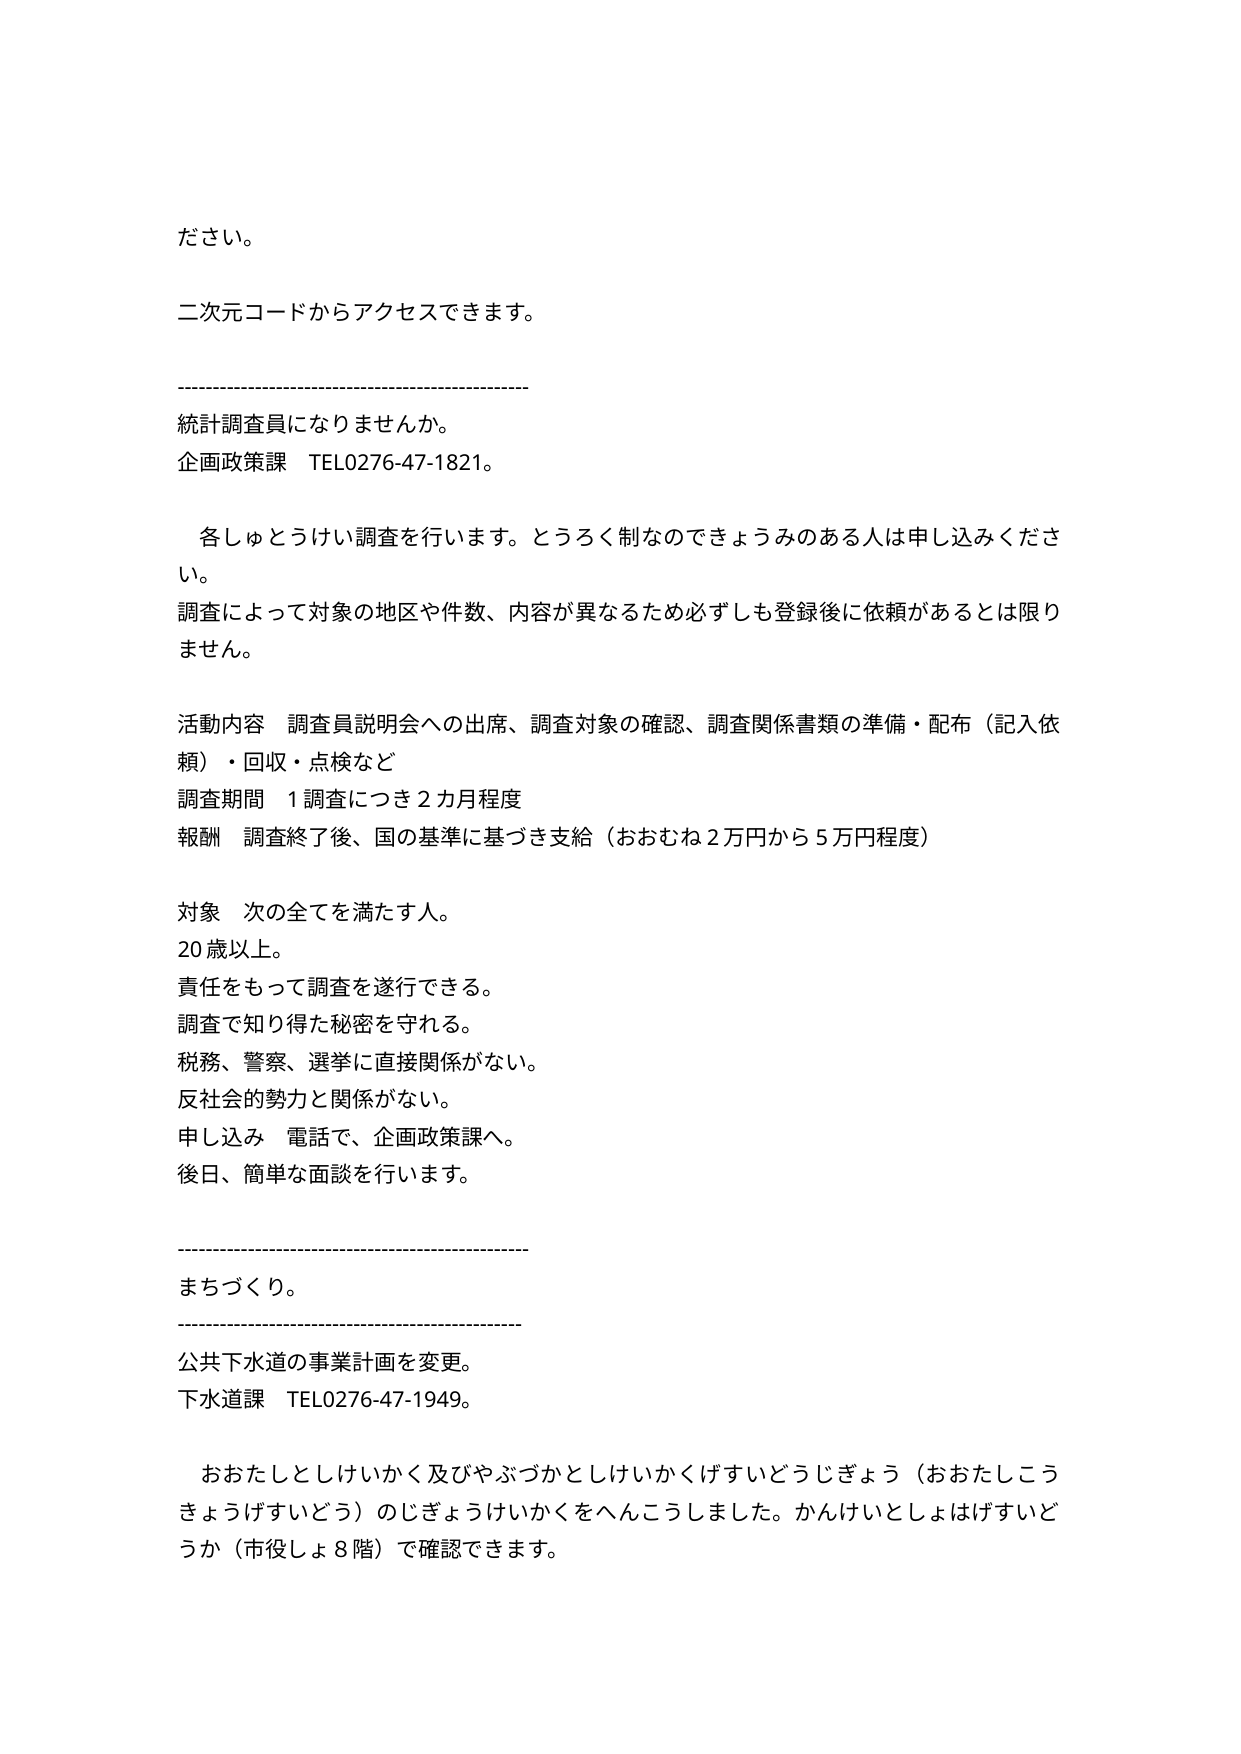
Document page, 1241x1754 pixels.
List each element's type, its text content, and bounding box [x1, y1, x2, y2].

text 公共下水道の事業計画を変更。 [177, 1342, 1063, 1379]
text 活動内容 調査員説明会への出席、調査対象の確認、調査関係書類の準備・配布（記入依頼）・回収・点検など [177, 704, 1063, 779]
text -------------------------------------------------- [177, 367, 1063, 404]
text 調査期間 1調査につき２カ月程度 [177, 779, 1063, 817]
text 下水道課 TEL0276-47-1949。 [177, 1379, 1063, 1417]
text 後日、簡単な面談を行います。 [177, 1154, 1063, 1192]
text 責任をもって調査を遂行できる。 [177, 967, 1063, 1004]
text 反社会的勢力と関係がない。 [177, 1079, 1063, 1117]
text 統計調査員になりませんか。 [177, 404, 1063, 442]
text おおたしとしけいかく及びやぶづかとしけいかくげすいどうじぎょう（おおたしこうきょうげすいどう）のじぎょうけいかくをへんこうしました。かんけいとしょはげすいどうか（市役しょ８階）で確認できます。 [177, 1454, 1063, 1567]
text 税務、警察、選挙に直接関係がない。 [177, 1042, 1063, 1079]
text 報酬 調査終了後、国の基準に基づき支給（おおむね2万円から5万円程度） [177, 817, 1063, 854]
text 二次元コードからアクセスできます。 [177, 292, 1063, 329]
text 20歳以上。 [177, 929, 1063, 967]
text 対象 次の全てを満たす人。 [177, 892, 1063, 929]
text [177, 1304, 1063, 1342]
text 調査で知り得た秘密を守れる。 [177, 1004, 1063, 1042]
text まちづくり。 [177, 1267, 1063, 1304]
text 調査によって対象の地区や件数、内容が異なるため必ずしも登録後に依頼があるとは限りません。 [177, 592, 1063, 667]
text 企画政策課 TEL0276-47-1821。 [177, 442, 1063, 479]
text 各しゅとうけい調査を行います。とうろく制なのできょうみのある人は申し込みください。 [177, 517, 1063, 592]
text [177, 217, 1063, 254]
text 申し込み 電話で、企画政策課へ。 [177, 1117, 1063, 1154]
text -------------------------------------------------- [177, 1229, 1063, 1267]
